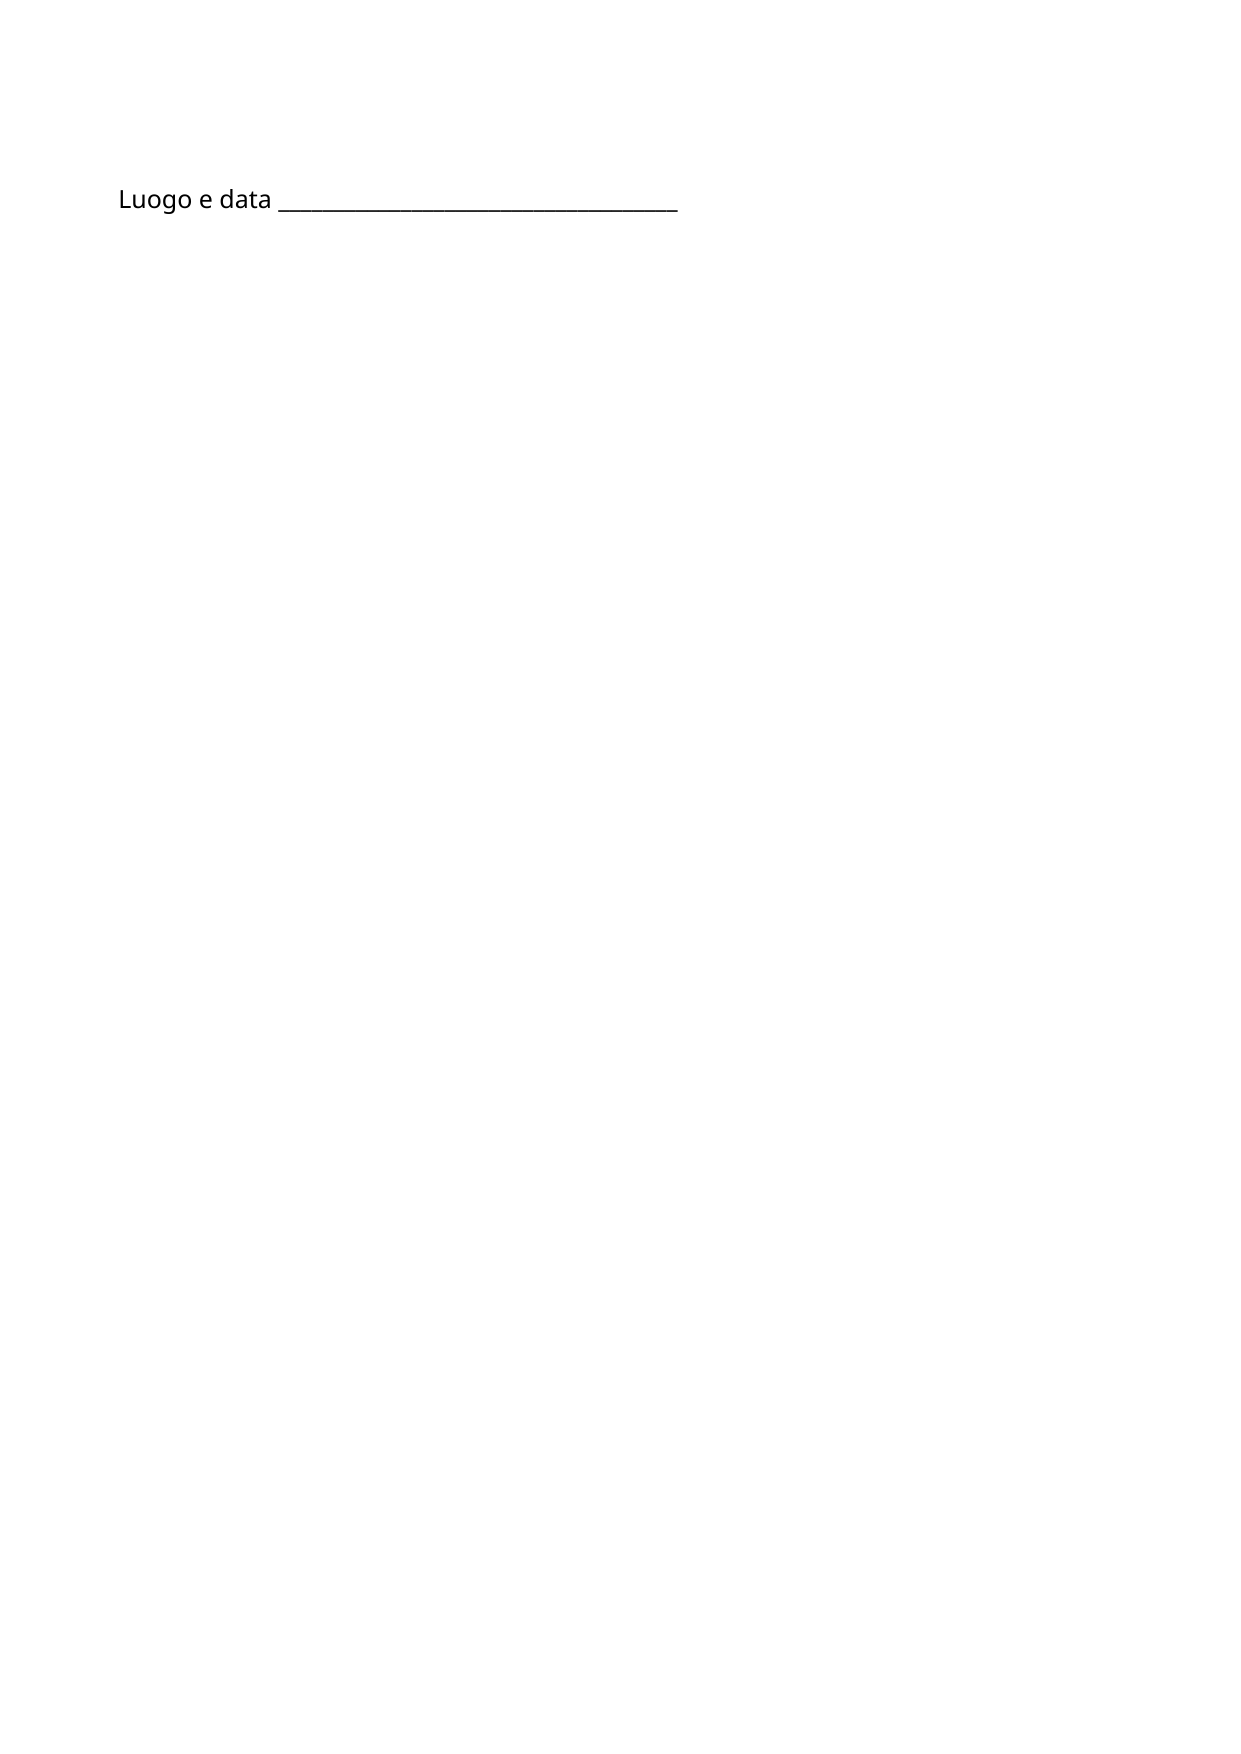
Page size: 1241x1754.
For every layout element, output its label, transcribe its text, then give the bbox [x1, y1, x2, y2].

text Luogo e data ____________________________________ [118, 182, 1122, 216]
